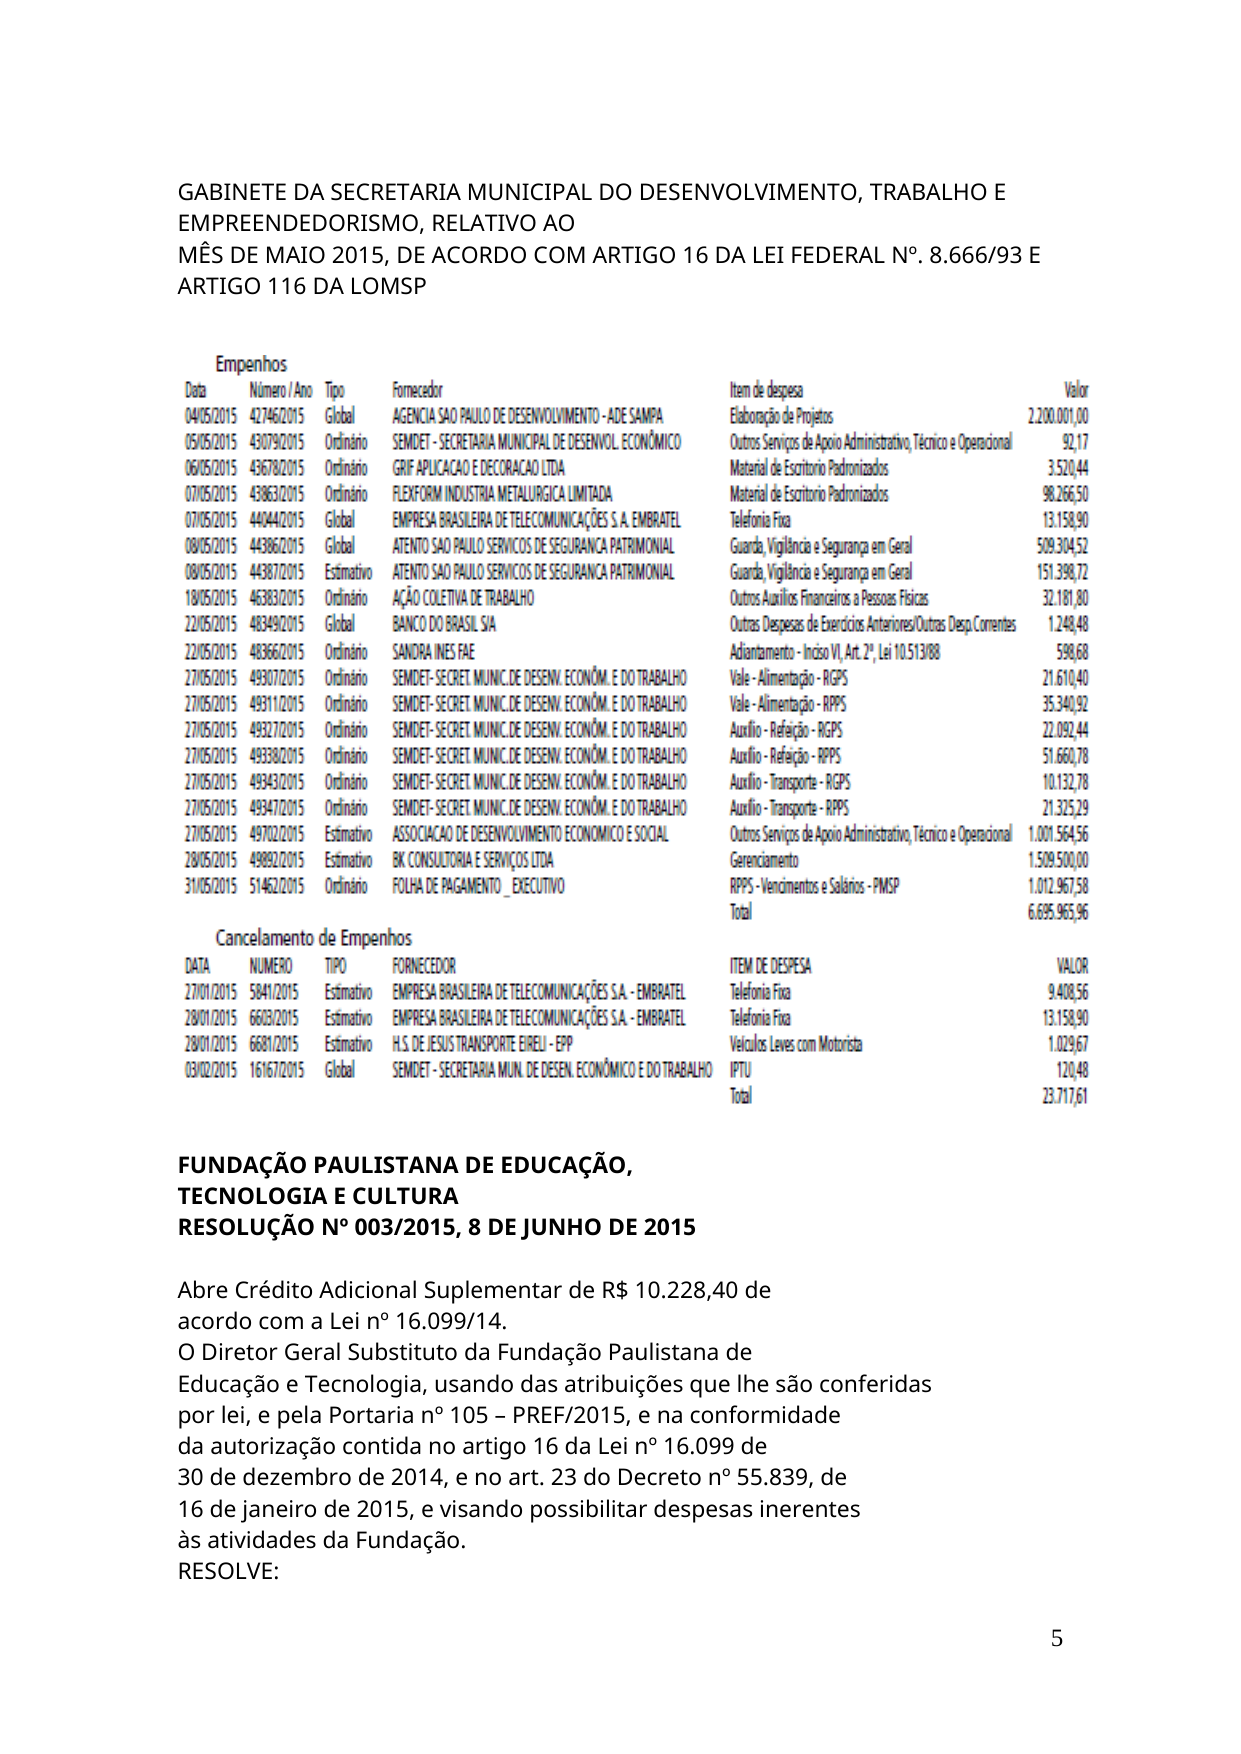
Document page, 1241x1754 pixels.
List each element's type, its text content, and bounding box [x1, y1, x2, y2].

text TECNOLOGIA E CULTURA [177, 1180, 1063, 1211]
text 30 de dezembro de 2014, e no art. 23 do Decreto nº 55.839, de [177, 1461, 1063, 1492]
text RESOLUÇÃO Nº 003/2015, 8 DE JUNHO DE 2015 [177, 1211, 1063, 1242]
text 16 de janeiro de 2015, e visando possibilitar despesas inerentes [177, 1492, 1063, 1524]
text às atividades da Fundação. [177, 1524, 1063, 1555]
text FUNDAÇÃO PAULISTANA DE EDUCAÇÃO, [177, 1149, 1063, 1180]
text RESOLVE: [177, 1555, 1063, 1586]
text por lei, e pela Portaria nº 105 – PREF/2015, e na conformidade [177, 1399, 1063, 1430]
text acordo com a Lei nº 16.099/14. [177, 1305, 1063, 1336]
text Abre Crédito Adicional Suplementar de R$ 10.228,40 de [177, 1274, 1063, 1305]
text GABINETE DA SECRETARIA MUNICIPAL DO DESENVOLVIMENTO, TRABALHO E EMPREENDEDORISMO, RELATIVO AO [177, 176, 1063, 238]
text Educação e Tecnologia, usando das atribuições que lhe são conferidas [177, 1367, 1063, 1399]
text da autorização contida no artigo 16 da Lei nº 16.099 de [177, 1430, 1063, 1461]
text O Diretor Geral Substituto da Fundação Paulistana de [177, 1336, 1063, 1367]
text MÊS DE MAIO 2015, DE ACORDO COM ARTIGO 16 DA LEI FEDERAL Nº. 8.666/93 E ARTIGO 116 DA LOMSP [177, 238, 1063, 301]
